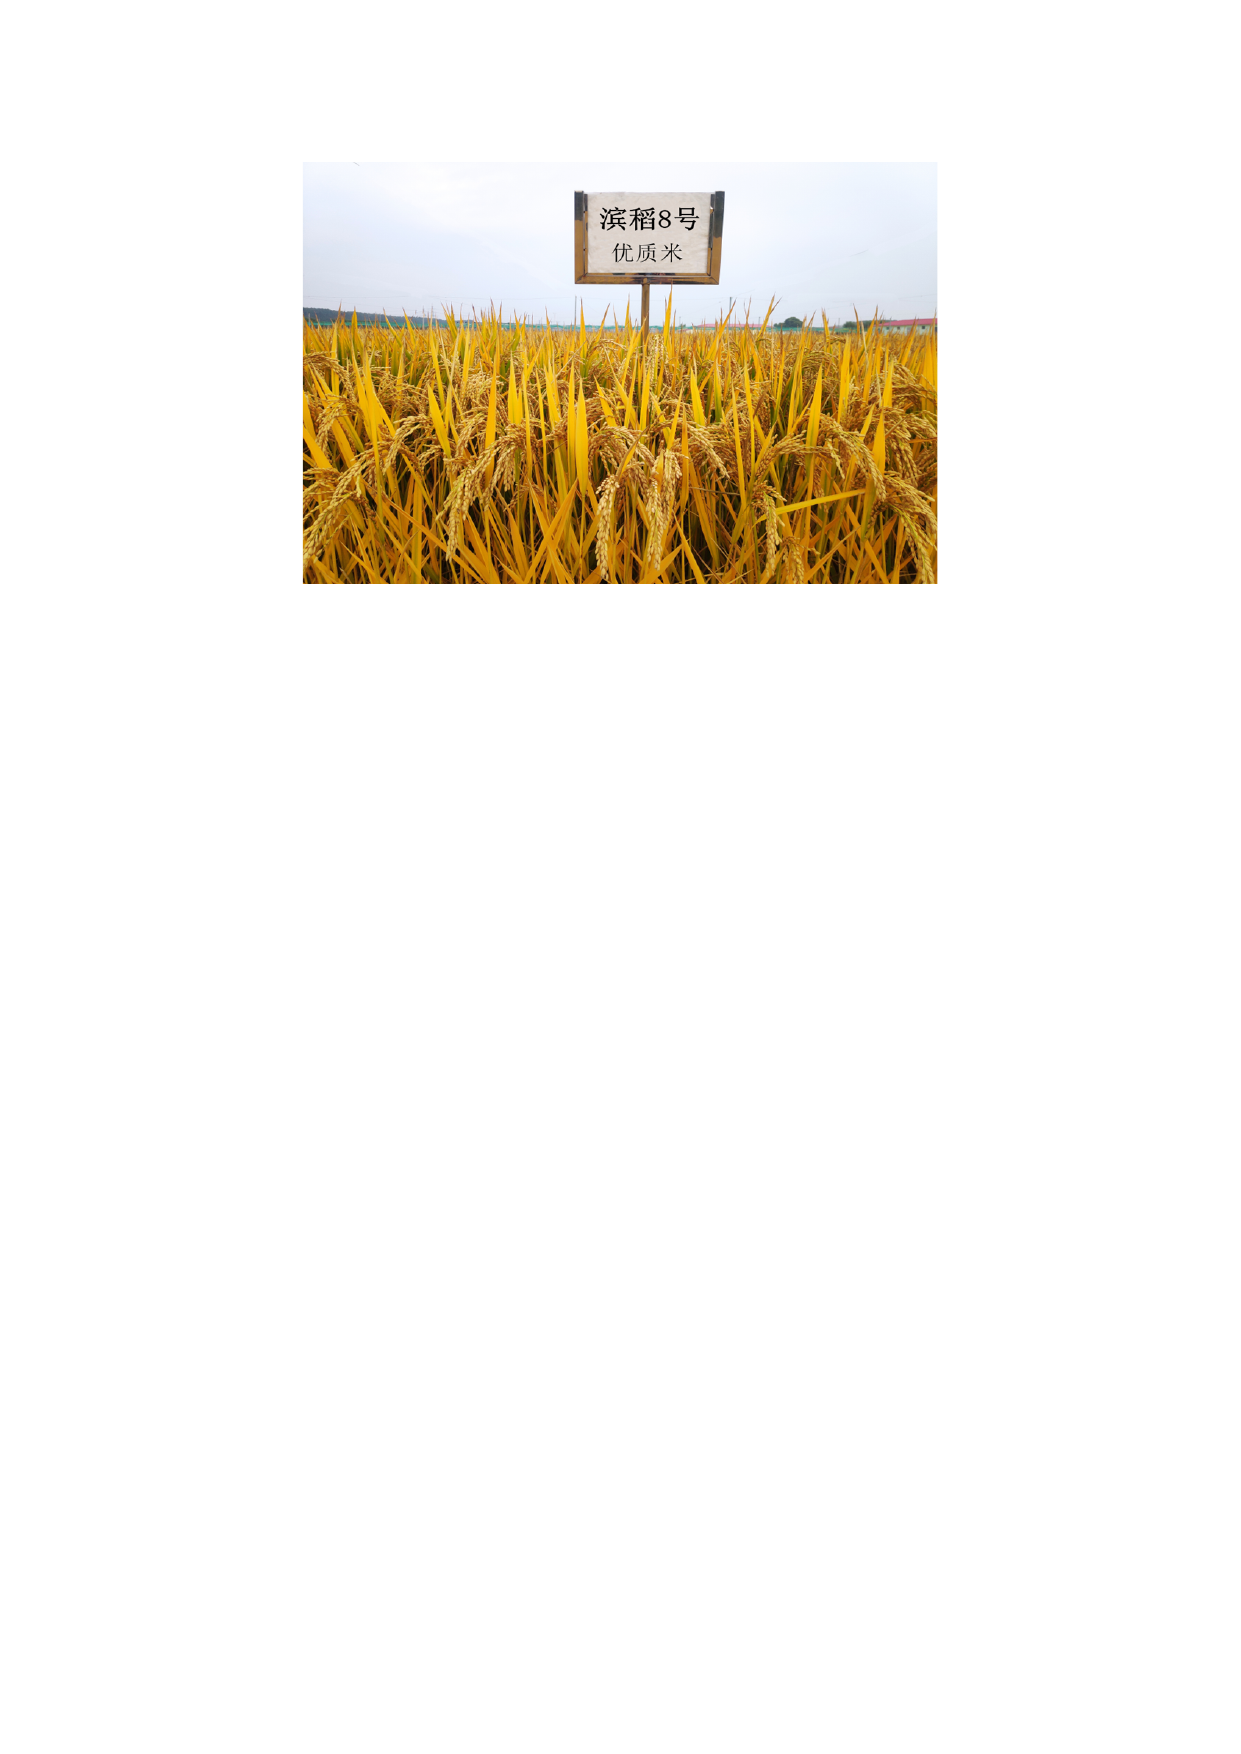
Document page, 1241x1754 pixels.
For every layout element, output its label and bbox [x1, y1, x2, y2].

picture [302, 162, 938, 584]
